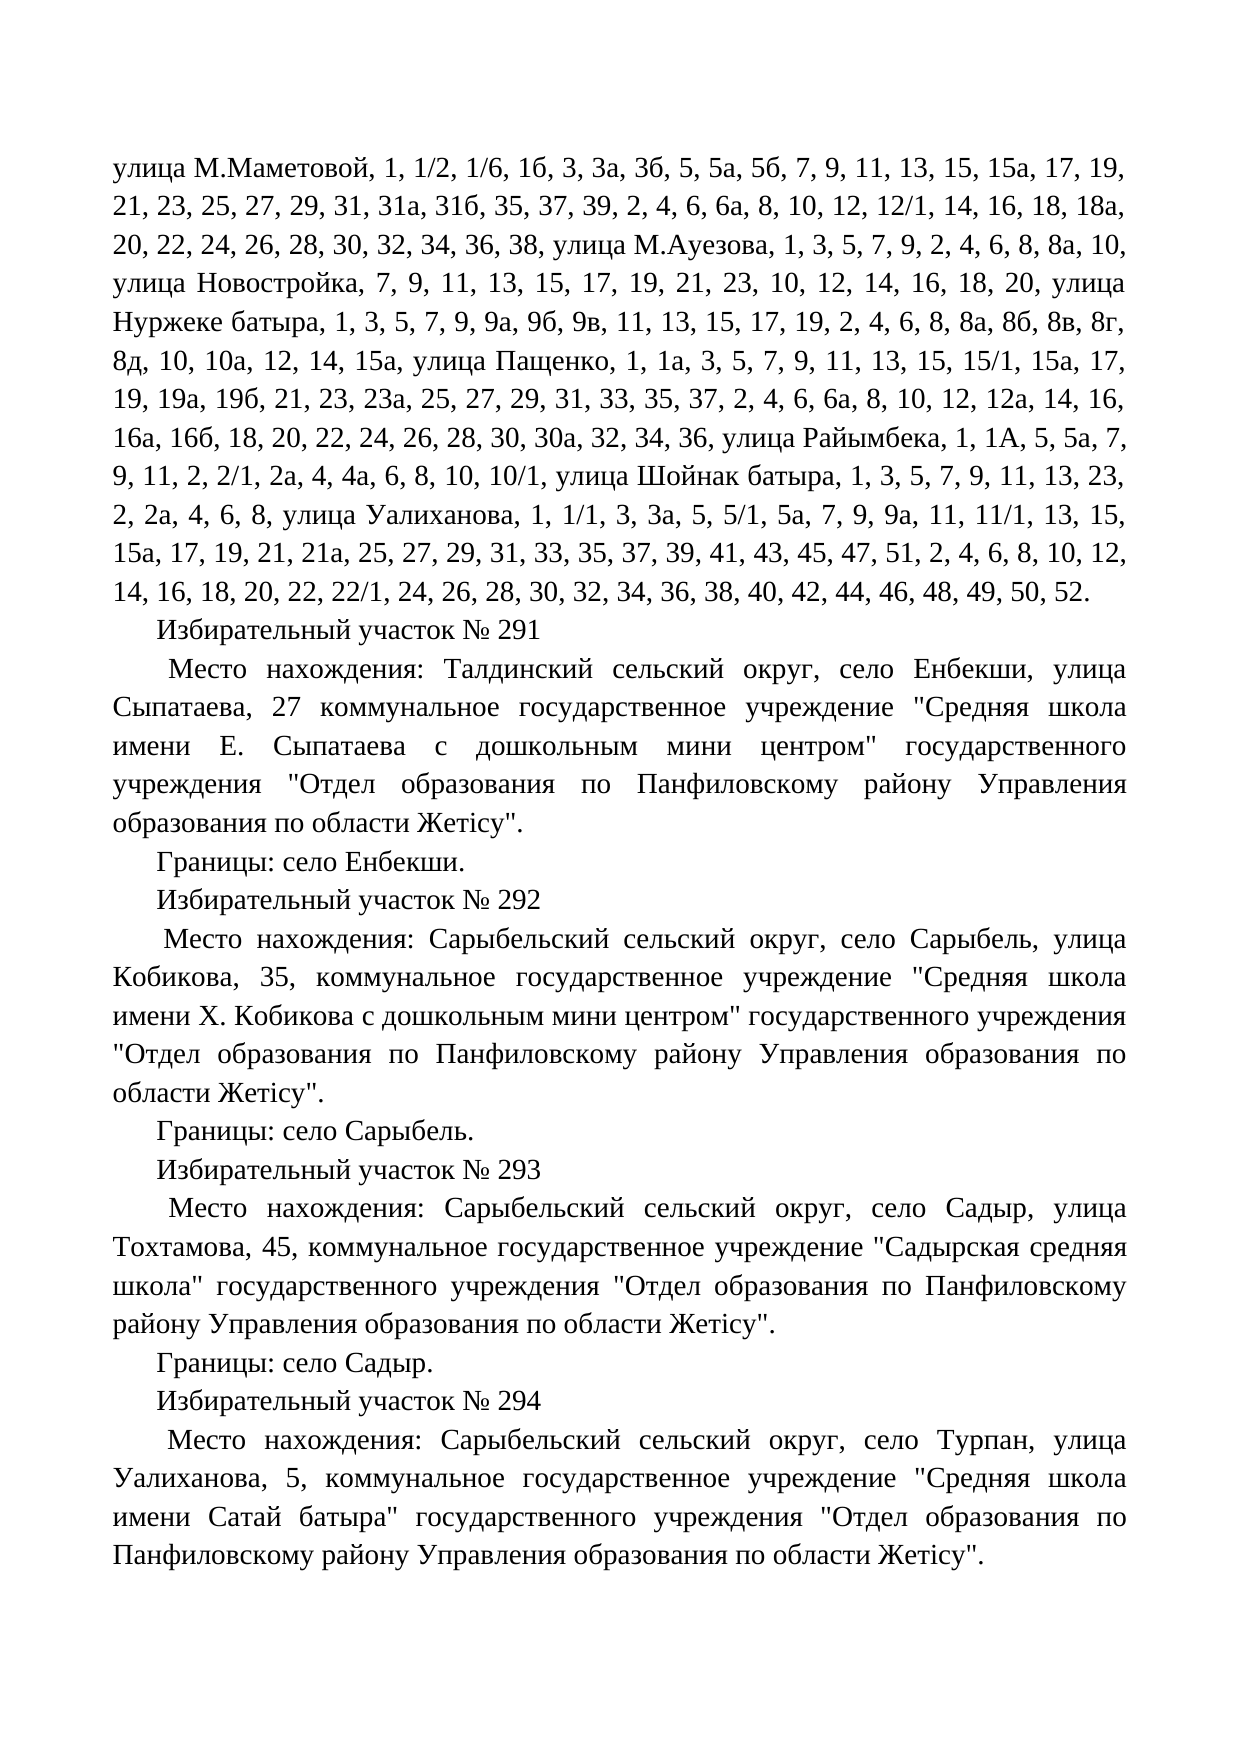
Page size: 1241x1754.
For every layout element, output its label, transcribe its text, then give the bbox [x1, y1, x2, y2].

text Место нахождения: Сарыбельский сельский округ, село Турпан, улица Уалиханова, 5, коммунальное государственное учреждение "Средняя школа имени Сатай батыра" государственного учреждения "Отдел образования по Панфиловскому району Управления образования по области Жетісу". [112, 1422, 1128, 1571]
text Границы: село Енбекши. [112, 844, 1128, 877]
text Избирательный участок № 294 [112, 1383, 1128, 1417]
text Границы: село Сарыбель. [112, 1113, 1128, 1147]
text Место нахождения: Сарыбельский сельский округ, село Сарыбель, улица Кобикова, 35, коммунальное государственное учреждение "Средняя школа имени Х. Кобикова с дошкольным мини центром" государственного учреждения "Отдел образования по Панфиловскому району Управления образования по области Жетісу". [112, 921, 1128, 1108]
text Избирательный участок № 291 [112, 612, 1128, 646]
text Избирательный участок № 292 [112, 882, 1128, 916]
text Границы: село Садыр. [112, 1345, 1128, 1378]
text Место нахождения: Сарыбельский сельский округ, село Садыр, улица Тохтамова, 45, коммунальное государственное учреждение "Садырская средняя школа" государственного учреждения "Отдел образования по Панфиловскому району Управления образования по области Жетісу". [112, 1191, 1128, 1340]
text Избирательный участок № 293 [112, 1152, 1128, 1186]
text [112, 150, 1128, 607]
text Место нахождения: Талдинский сельский округ, село Енбекши, улица Сыпатаева, 27 коммунальное государственное учреждение "Средняя школа имени Е. Сыпатаева с дошкольным мини центром" государственного учреждения "Отдел образования по Панфиловскому району Управления образования по области Жетісу". [112, 651, 1128, 839]
